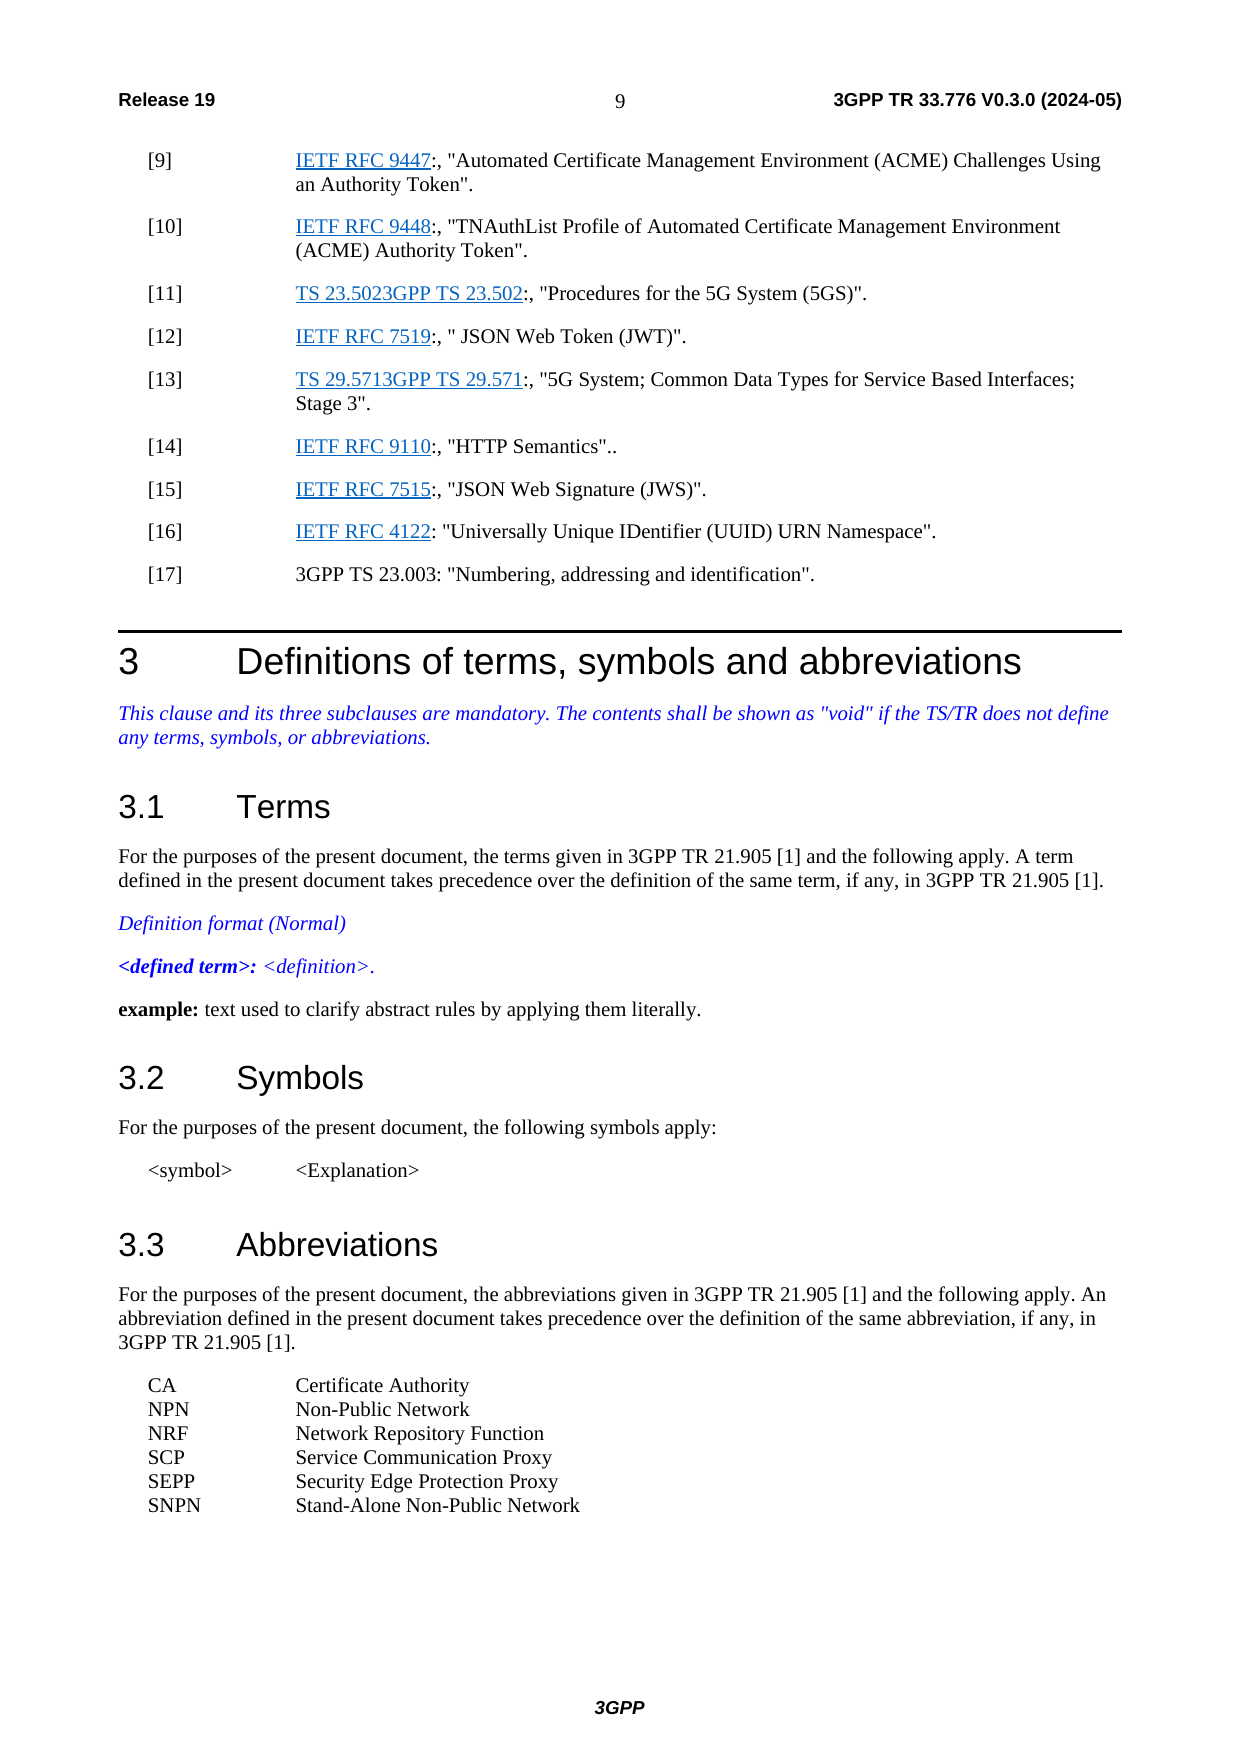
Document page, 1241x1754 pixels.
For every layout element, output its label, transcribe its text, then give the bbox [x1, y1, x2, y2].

text Definition format (Normal) [118, 911, 1122, 935]
subtitle 3 Definitions of terms, symbols and abbreviations [118, 633, 1122, 682]
text SNPN Stand-Alone Non-Public Network [148, 1493, 1122, 1517]
text NRF Network Repository Function [148, 1421, 1122, 1445]
text NPN Non-Public Network [148, 1397, 1122, 1421]
text [11] "Procedures for the 5G System (5GS)". [148, 281, 1122, 305]
text example: text used to clarify abstract rules by applying them literally. [118, 997, 1122, 1021]
text <symbol> <Explanation> [148, 1158, 1122, 1182]
subtitle 3.2 Symbols [118, 1058, 1122, 1097]
text CA Certificate Authority [148, 1373, 1122, 1397]
text [12] IETF RFC 7519 " JSON Web Token (JWT)". [148, 324, 1122, 348]
text SCP Service Communication Proxy [148, 1445, 1122, 1469]
text <defined term>: <definition>. [118, 954, 1122, 978]
subtitle 3.1 Terms [118, 787, 1122, 825]
text SEPP Security Edge Protection Proxy [148, 1469, 1122, 1493]
text This clause and its three subclauses are mandatory. The contents shall be shown as "void" if the TS/TR does not define any terms, symbols, or abbreviations. [118, 701, 1122, 749]
subtitle 3.3 Abbreviations [118, 1225, 1122, 1263]
text [10] IETF RFC 9448 "TNAuthList Profile of Automated Certificate Management Environment (ACME) Authority Token". [148, 214, 1122, 262]
text For the purposes of the present document, the terms given in 3GPP TR 21.905 [1] and the following apply. A term defined in the present document takes precedence over the definition of the same term, if any, in 3GPP TR 21.905 [1]. [118, 844, 1122, 892]
text [13] "5G System; Common Data Types for Service Based Interfaces; Stage 3". [148, 367, 1122, 415]
text For the purposes of the present document, the abbreviations given in 3GPP TR 21.905 [1] and the following apply. An abbreviation defined in the present document takes precedence over the definition of the same abbreviation, if any, in 3GPP TR 21.905 [1]. [118, 1282, 1122, 1354]
text [14] IETF RFC 9110 "HTTP Semantics". [148, 434, 1122, 458]
text [15] IETF RFC 7515 "JSON Web Signature (JWS)". [148, 477, 1122, 501]
text [9] IETF RFC 9447 "Automated Certificate Management Environment (ACME) Challenges Using an Authority Token". [148, 147, 1122, 196]
text For the purposes of the present document, the following symbols apply: [118, 1115, 1122, 1139]
